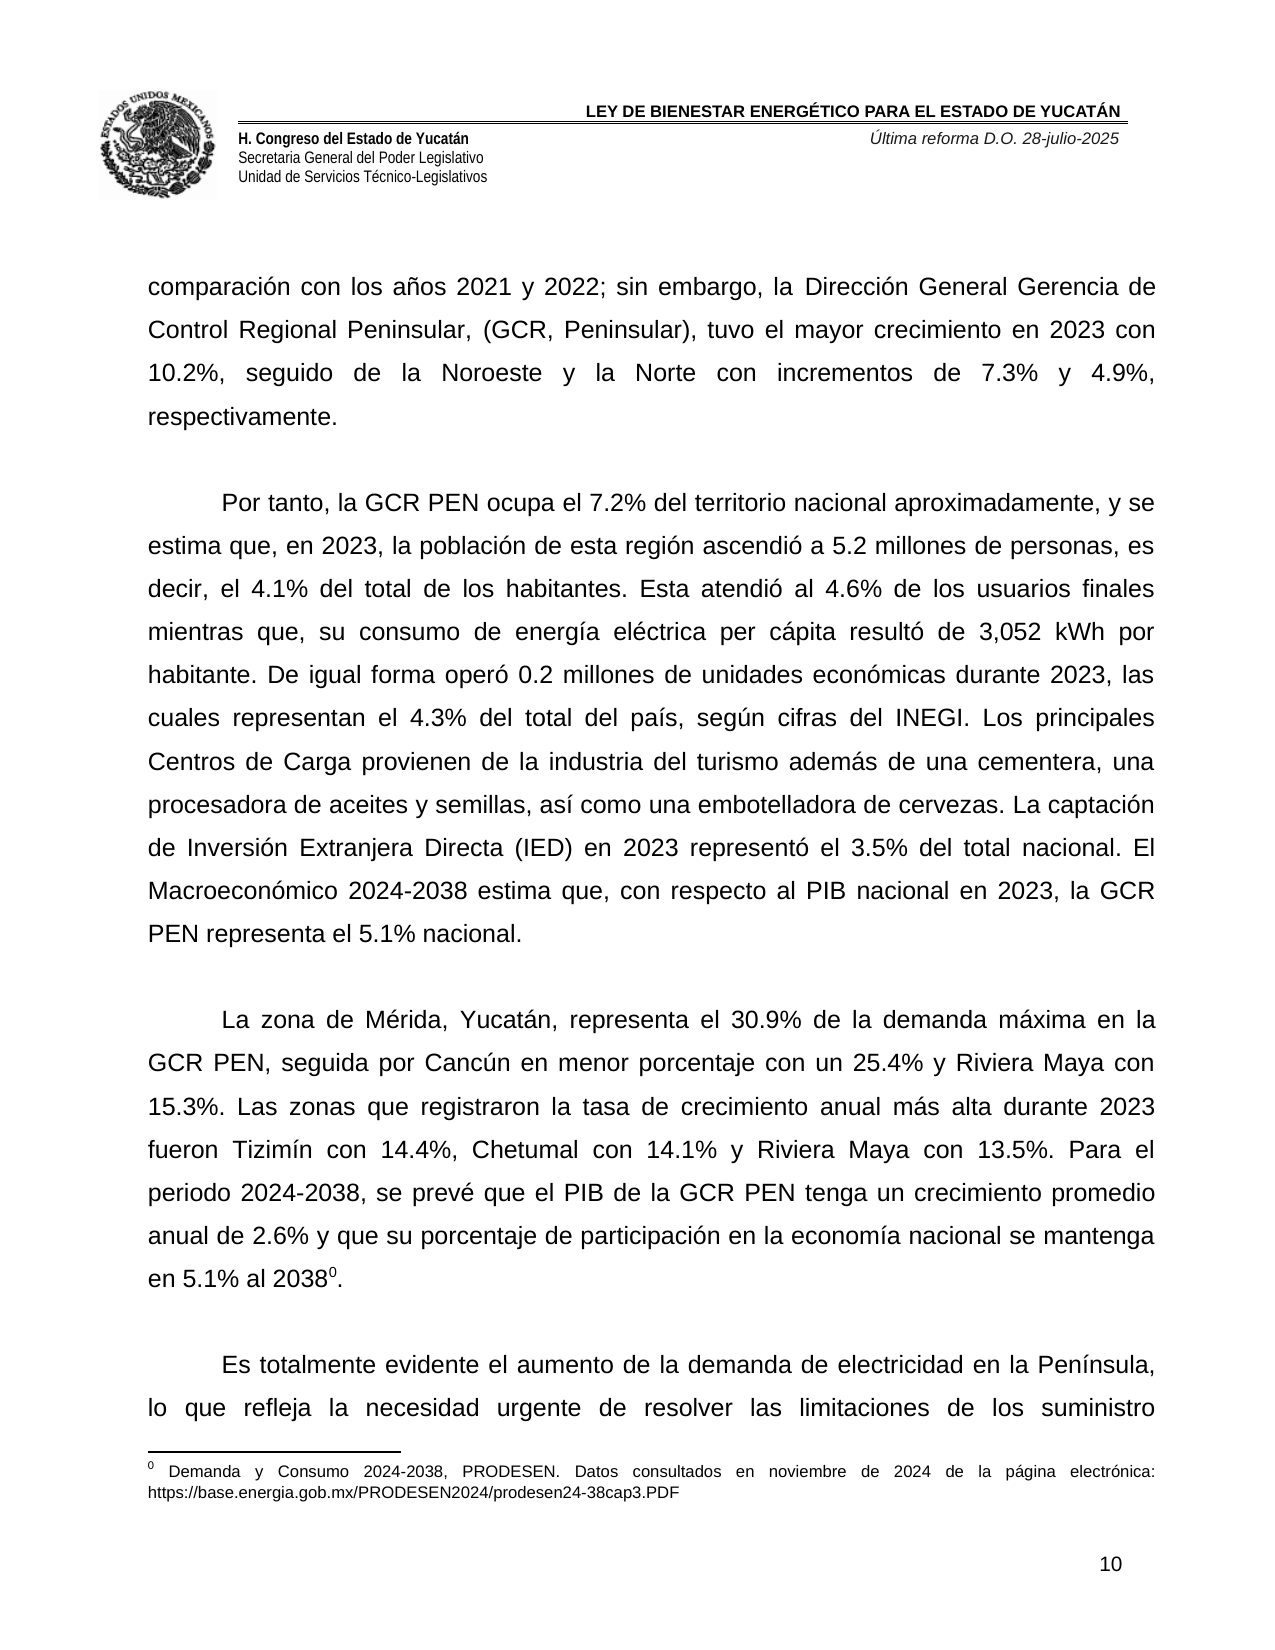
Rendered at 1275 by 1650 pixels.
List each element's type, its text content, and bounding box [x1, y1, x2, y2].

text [148, 272, 1157, 430]
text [148, 1350, 1157, 1422]
text La zona de Mérida, Yucatán, representa el 30.9% de la demanda máxima en la GCR PEN, seguida por Cancún en menor porcentaje con un 25.4% y Riviera Maya con 15.3%. Las zonas que registraron la tasa de crecimiento anual más alta durante 2023 fueron Tizimín con 14.4%, Chetumal con 14.1% y Riviera Maya con 13.5%. Para el periodo 2024-2038, se prevé que el PIB de la GCR PEN tenga un crecimiento promedio anual de 2.6% y que su porcentaje de participación en la economía nacional se mantenga en 5.1% al 2038. [148, 1005, 1157, 1293]
text Por tanto, la GCR PEN ocupa el 7.2% del territorio nacional aproximadamente, y se estima que, en 2023, la población de esta región ascendió a 5.2 millones de personas, es decir, el 4.1% del total de los habitantes. Esta atendió al 4.6% de los usuarios finales mientras que, su consumo de energía eléctrica per cápita resultó de 3,052 kWh por habitante. De igual forma operó 0.2 millones de unidades económicas durante 2023, las cuales representan el 4.3% del total del país, según cifras del INEGI. Los principales Centros de Carga provienen de la industria del turismo además de una cementera, una procesadora de aceites y semillas, así como una embotelladora de cervezas. La captación de Inversión Extranjera Directa (IED) en 2023 representó el 3.5% del total nacional. El Macroeconómico 2024-2038 estima que, con respecto al PIB nacional en 2023, la GCR PEN representa el 5.1% nacional. [148, 488, 1157, 948]
